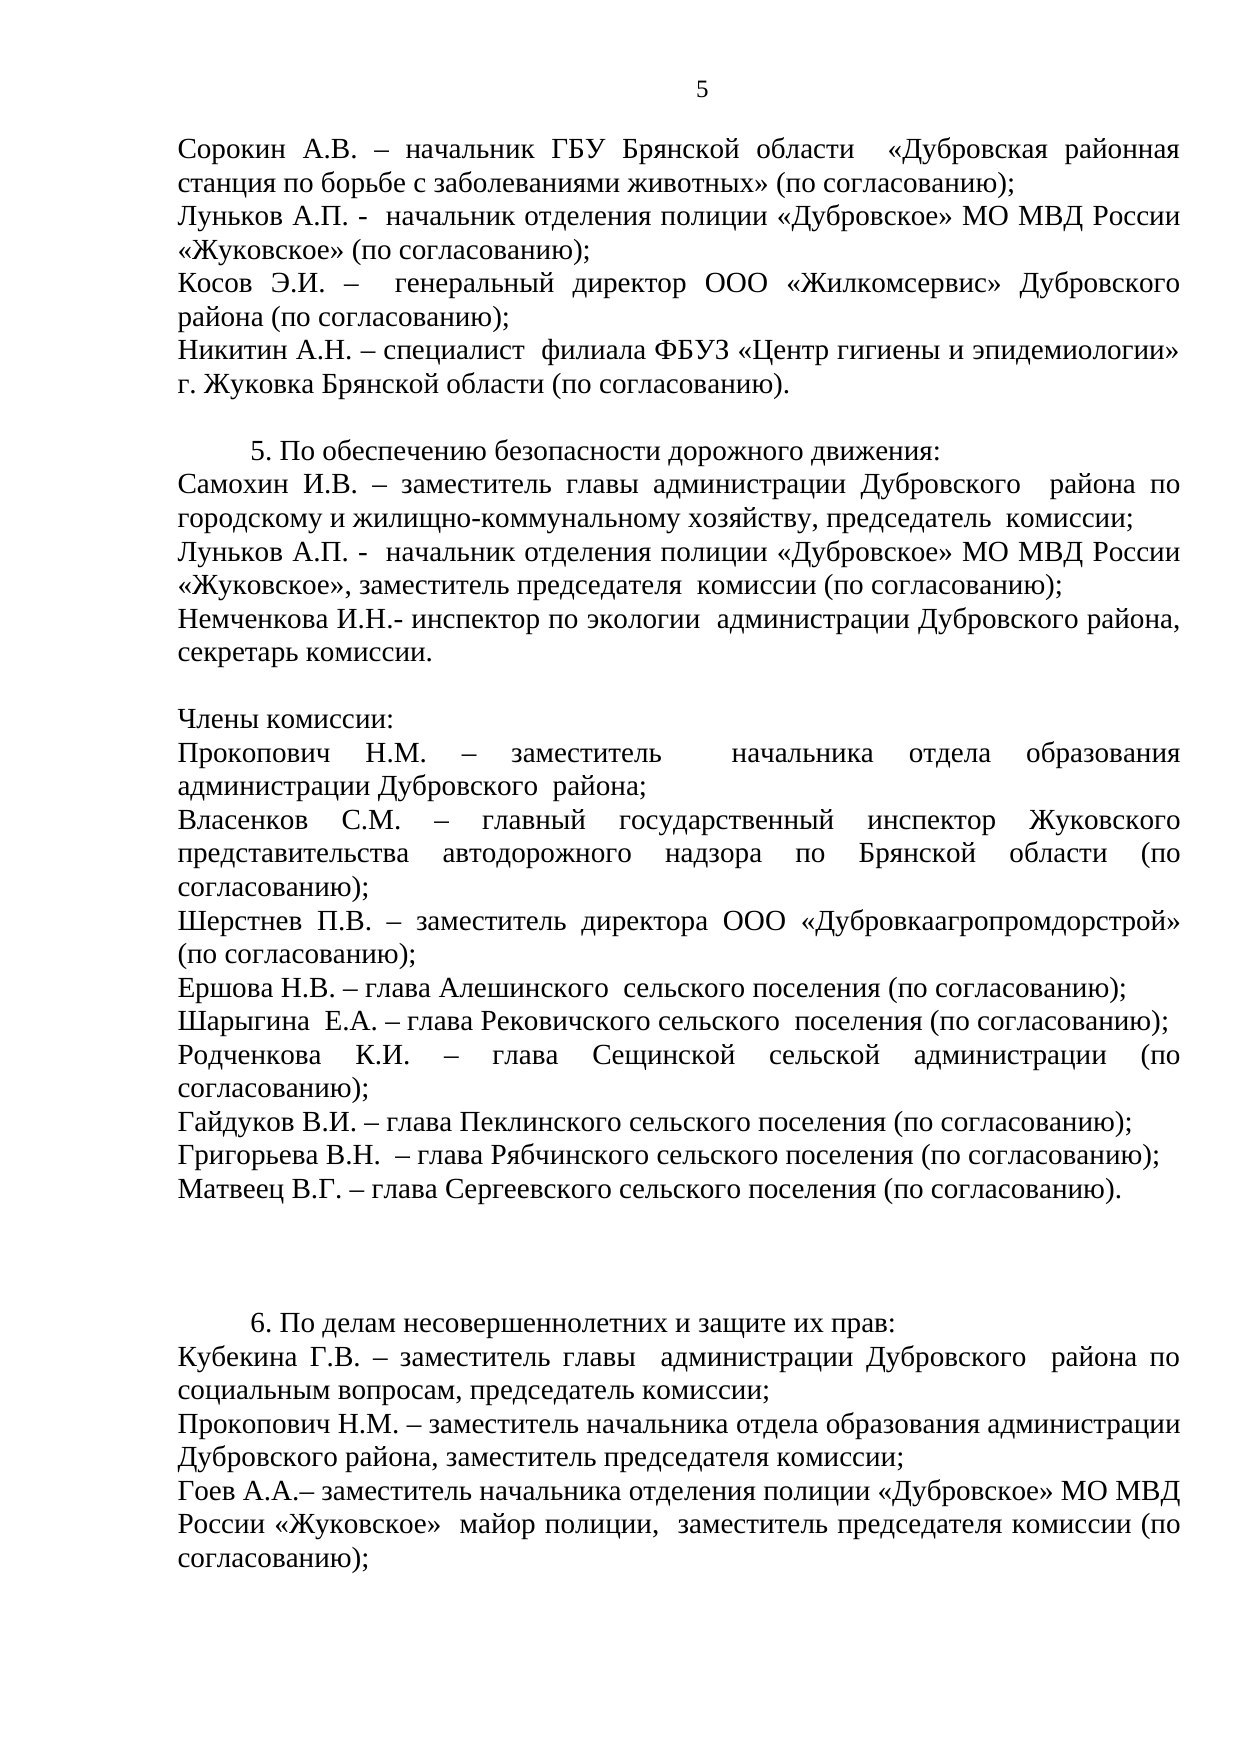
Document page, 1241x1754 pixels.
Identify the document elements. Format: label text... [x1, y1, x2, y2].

text Шарыгина Е.А. – глава Рековичского сельского поселения (по согласованию); [177, 1003, 1181, 1037]
text Родченкова К.И. – глава Сещинской сельской администрации (по согласованию); [177, 1037, 1181, 1104]
text Власенков С.М. – главный государственный инспектор Жуковского представительства автодорожного надзора по Брянской области (по согласованию); [177, 802, 1181, 903]
text Матвеец В.Г. – глава Сергеевского сельского поселения (по согласованию). [177, 1171, 1181, 1204]
text Гайдуков В.И. – глава Пеклинского сельского поселения (по согласованию); [177, 1104, 1181, 1137]
text Косов Э.И. – генеральный директор ООО «Жилкомсервис» Дубровского района (по согласованию); [177, 265, 1181, 332]
text Члены комиссии: [177, 701, 1181, 735]
text Григорьева В.Н. – глава Рябчинского сельского поселения (по согласованию); [177, 1137, 1181, 1171]
text Немченкова И.Н.- инспектор по экологии администрации Дубровского района, секретарь комиссии. [177, 601, 1181, 668]
text Шерстнев П.В. – заместитель директора ООО «Дубровкаагропромдорстрой» (по согласованию); [177, 903, 1181, 970]
text Никитин А.Н. – специалист филиала ФБУЗ «Центр гигиены и эпидемиологии» г. Жуковка Брянской области (по согласованию). [177, 332, 1181, 399]
text Луньков А.П. - начальник отделения полиции «Дубровское» МО МВД России «Жуковское», заместитель председателя комиссии (по согласованию); [177, 534, 1181, 601]
text Гоев А.А.– заместитель начальника отделения полиции «Дубровское» МО МВД России «Жуковское» майор полиции, заместитель председателя комиссии (по согласованию); [177, 1473, 1181, 1573]
text Сорокин А.В. – начальник ГБУ Брянской области «Дубровская районная станция по борьбе с заболеваниями животных» (по согласованию); [177, 131, 1181, 198]
text Луньков А.П. - начальник отделения полиции «Дубровское» МО МВД России «Жуковское» (по согласованию); [177, 198, 1181, 265]
text Ершова Н.В. – глава Алешинского сельского поселения (по согласованию); [177, 970, 1181, 1003]
text Прокопович Н.М. – заместитель начальника отдела образования администрации Дубровского района, заместитель председателя комиссии; [177, 1406, 1181, 1473]
text Самохин И.В. – заместитель главы администрации Дубровского района по городскому и жилищно-коммунальному хозяйству, председатель комиссии; [177, 467, 1181, 534]
text 5. По обеспечению безопасности дорожного движения: [177, 433, 1181, 467]
text Кубекина Г.В. – заместитель главы администрации Дубровского района по социальным вопросам, председатель комиссии; [177, 1339, 1181, 1406]
text Прокопович Н.М. – заместитель начальника отдела образования администрации Дубровского района; [177, 735, 1181, 802]
text 6. По делам несовершеннолетних и защите их прав: [177, 1305, 1181, 1339]
